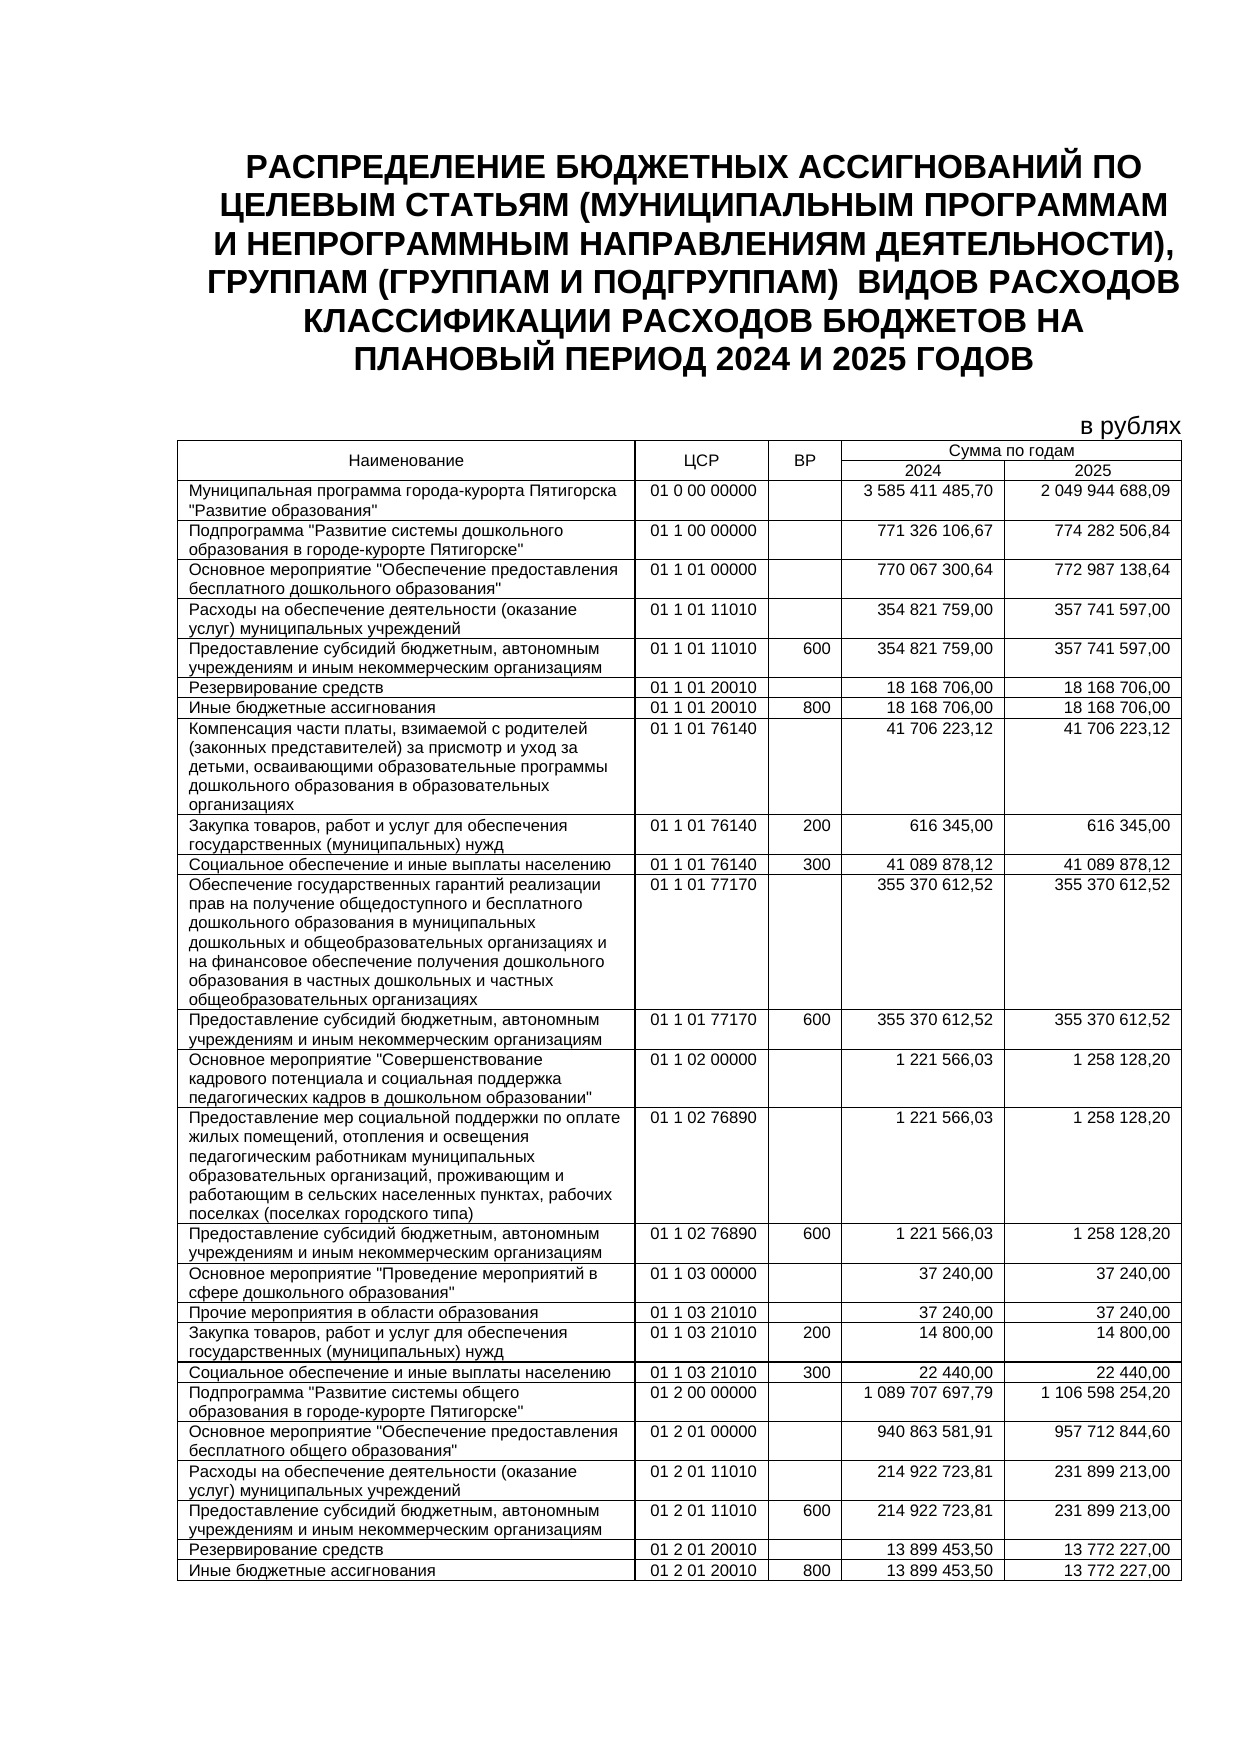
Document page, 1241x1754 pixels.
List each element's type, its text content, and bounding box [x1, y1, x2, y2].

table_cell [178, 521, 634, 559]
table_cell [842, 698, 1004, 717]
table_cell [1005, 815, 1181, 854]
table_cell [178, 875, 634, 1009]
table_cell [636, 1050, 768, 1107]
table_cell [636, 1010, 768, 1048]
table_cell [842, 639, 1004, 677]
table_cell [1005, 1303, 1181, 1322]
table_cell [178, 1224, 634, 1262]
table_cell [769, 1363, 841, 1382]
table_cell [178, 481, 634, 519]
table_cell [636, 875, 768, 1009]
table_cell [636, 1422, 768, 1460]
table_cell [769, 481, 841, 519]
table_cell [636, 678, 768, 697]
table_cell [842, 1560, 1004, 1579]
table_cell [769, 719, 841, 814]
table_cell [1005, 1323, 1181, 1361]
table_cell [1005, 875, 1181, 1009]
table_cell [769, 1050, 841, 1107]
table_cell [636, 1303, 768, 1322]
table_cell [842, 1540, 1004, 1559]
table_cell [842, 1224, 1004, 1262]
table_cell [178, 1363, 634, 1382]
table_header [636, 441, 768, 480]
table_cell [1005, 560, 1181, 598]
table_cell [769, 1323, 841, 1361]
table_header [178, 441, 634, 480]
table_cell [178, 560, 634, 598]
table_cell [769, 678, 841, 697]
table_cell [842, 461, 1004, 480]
text РАСПРЕДЕЛЕНИЕ БЮДЖЕТНЫХ АССИГНОВАНИЙ ПО ЦЕЛЕВЫМ СТАТЬЯМ (МУНИЦИПАЛЬНЫМ ПРОГРАММАМ И НЕПРОГРАММНЫМ НАПРАВЛЕНИЯМ ДЕЯТЕЛЬНОСТИ), ГРУППАМ (ГРУППАМ И ПОДГРУППАМ) ВИДОВ РАСХОДОВ КЛАССИФИКАЦИИ РАСХОДОВ БЮДЖЕТОВ НА ПЛАНОВЫЙ ПЕРИОД 2024 И 2025 ГОДОВ [207, 147, 1181, 377]
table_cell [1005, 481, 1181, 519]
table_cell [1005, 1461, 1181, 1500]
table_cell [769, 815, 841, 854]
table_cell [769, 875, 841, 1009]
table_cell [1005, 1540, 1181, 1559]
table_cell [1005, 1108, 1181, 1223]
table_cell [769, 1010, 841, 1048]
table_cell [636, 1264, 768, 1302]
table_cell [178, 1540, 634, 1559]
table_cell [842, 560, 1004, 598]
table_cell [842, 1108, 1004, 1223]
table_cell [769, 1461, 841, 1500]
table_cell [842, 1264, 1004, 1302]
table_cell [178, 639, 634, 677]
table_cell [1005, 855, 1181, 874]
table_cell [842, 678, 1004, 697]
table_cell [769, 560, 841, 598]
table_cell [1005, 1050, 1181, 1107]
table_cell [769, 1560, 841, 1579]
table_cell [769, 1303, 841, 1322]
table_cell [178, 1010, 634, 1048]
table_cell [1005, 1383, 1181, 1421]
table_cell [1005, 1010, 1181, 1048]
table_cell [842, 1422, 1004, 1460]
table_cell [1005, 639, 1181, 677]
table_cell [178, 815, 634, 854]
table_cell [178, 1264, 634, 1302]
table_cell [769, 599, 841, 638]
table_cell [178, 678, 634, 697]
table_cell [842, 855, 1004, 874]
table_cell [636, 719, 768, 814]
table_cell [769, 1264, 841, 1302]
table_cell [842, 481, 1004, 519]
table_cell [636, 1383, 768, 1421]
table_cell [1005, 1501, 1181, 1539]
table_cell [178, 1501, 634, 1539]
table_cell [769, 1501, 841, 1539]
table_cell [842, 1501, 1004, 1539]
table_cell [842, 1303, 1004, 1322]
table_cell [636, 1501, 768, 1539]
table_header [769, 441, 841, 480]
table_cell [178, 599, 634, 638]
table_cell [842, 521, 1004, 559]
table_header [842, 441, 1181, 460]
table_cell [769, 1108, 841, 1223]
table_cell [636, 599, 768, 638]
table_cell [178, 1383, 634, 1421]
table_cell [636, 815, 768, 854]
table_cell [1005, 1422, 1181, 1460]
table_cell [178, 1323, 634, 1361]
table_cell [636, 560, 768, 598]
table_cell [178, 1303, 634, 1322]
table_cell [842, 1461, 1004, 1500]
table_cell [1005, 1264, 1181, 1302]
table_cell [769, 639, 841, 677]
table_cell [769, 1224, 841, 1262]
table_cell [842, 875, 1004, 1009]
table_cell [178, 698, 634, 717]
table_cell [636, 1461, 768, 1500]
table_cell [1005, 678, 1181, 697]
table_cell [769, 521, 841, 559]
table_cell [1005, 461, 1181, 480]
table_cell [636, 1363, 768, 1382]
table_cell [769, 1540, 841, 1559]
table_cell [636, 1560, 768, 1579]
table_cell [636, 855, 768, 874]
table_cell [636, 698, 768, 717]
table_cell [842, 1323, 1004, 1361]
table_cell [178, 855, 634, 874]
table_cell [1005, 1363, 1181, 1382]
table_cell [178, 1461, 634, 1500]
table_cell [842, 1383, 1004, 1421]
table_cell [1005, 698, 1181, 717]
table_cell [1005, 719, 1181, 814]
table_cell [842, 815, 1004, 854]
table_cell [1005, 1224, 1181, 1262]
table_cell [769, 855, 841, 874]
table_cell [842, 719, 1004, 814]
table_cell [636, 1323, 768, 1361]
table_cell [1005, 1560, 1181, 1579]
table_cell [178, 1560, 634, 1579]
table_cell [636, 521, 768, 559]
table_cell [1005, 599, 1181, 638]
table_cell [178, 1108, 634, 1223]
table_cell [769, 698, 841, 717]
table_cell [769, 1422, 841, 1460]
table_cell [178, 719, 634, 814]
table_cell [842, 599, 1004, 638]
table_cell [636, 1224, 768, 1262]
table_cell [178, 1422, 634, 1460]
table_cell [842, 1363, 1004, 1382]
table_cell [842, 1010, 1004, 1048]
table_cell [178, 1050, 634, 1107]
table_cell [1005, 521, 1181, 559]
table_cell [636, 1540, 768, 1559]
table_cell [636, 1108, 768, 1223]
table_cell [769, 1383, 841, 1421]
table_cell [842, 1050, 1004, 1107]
text в рублях [118, 411, 1181, 440]
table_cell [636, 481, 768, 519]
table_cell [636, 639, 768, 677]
